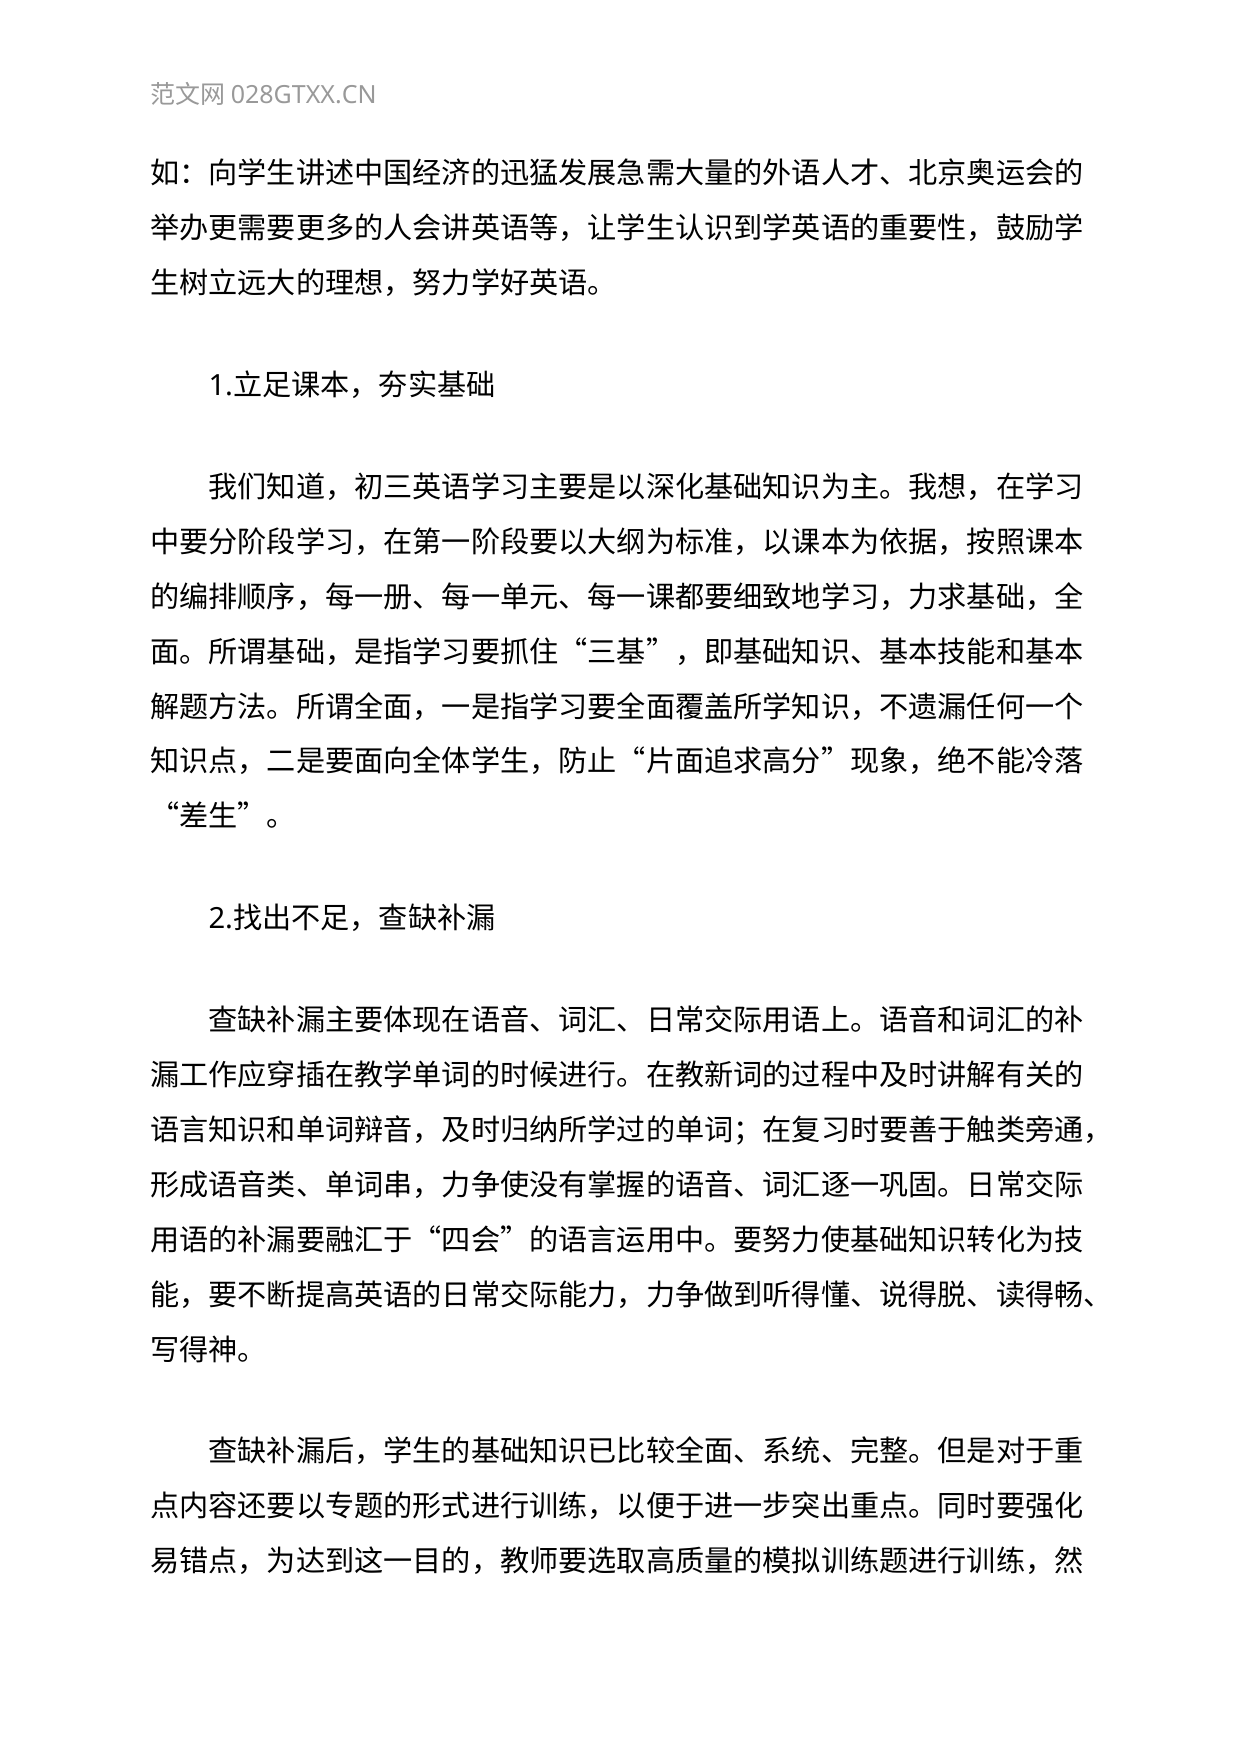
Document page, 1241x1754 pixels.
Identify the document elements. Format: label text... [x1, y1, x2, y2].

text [150, 1428, 1090, 1580]
text 2.找出不足，查缺补漏 [150, 895, 1090, 937]
text 1.立足课本，夯实基础 [150, 362, 1090, 404]
text 查缺补漏主要体现在语音、词汇、日常交际用语上。语音和词汇的补漏工作应穿插在教学单词的时候进行。在教新词的过程中及时讲解有关的语言知识和单词辩音，及时归纳所学过的单词；在复习时要善于触类旁通，形成语音类、单词串，力争使没有掌握的语音、词汇逐一巩固。日常交际用语的补漏要融汇于“四会”的语言运用中。要努力使基础知识转化为技能，要不断提高英语的日常交际能力，力争做到听得懂、说得脱、读得畅、写得神。 [150, 997, 1090, 1368]
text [150, 150, 1090, 302]
text 我们知道，初三英语学习主要是以深化基础知识为主。我想，在学习中要分阶段学习，在第一阶段要以大纲为标准，以课本为依据，按照课本的编排顺序，每一册、每一单元、每一课都要细致地学习，力求基础，全面。所谓基础，是指学习要抓住“三基”，即基础知识、基本技能和基本解题方法。所谓全面，一是指学习要全面覆盖所学知识，不遗漏任何一个知识点，二是要面向全体学生，防止“片面追求高分”现象，绝不能冷落“差生”。 [150, 463, 1090, 835]
